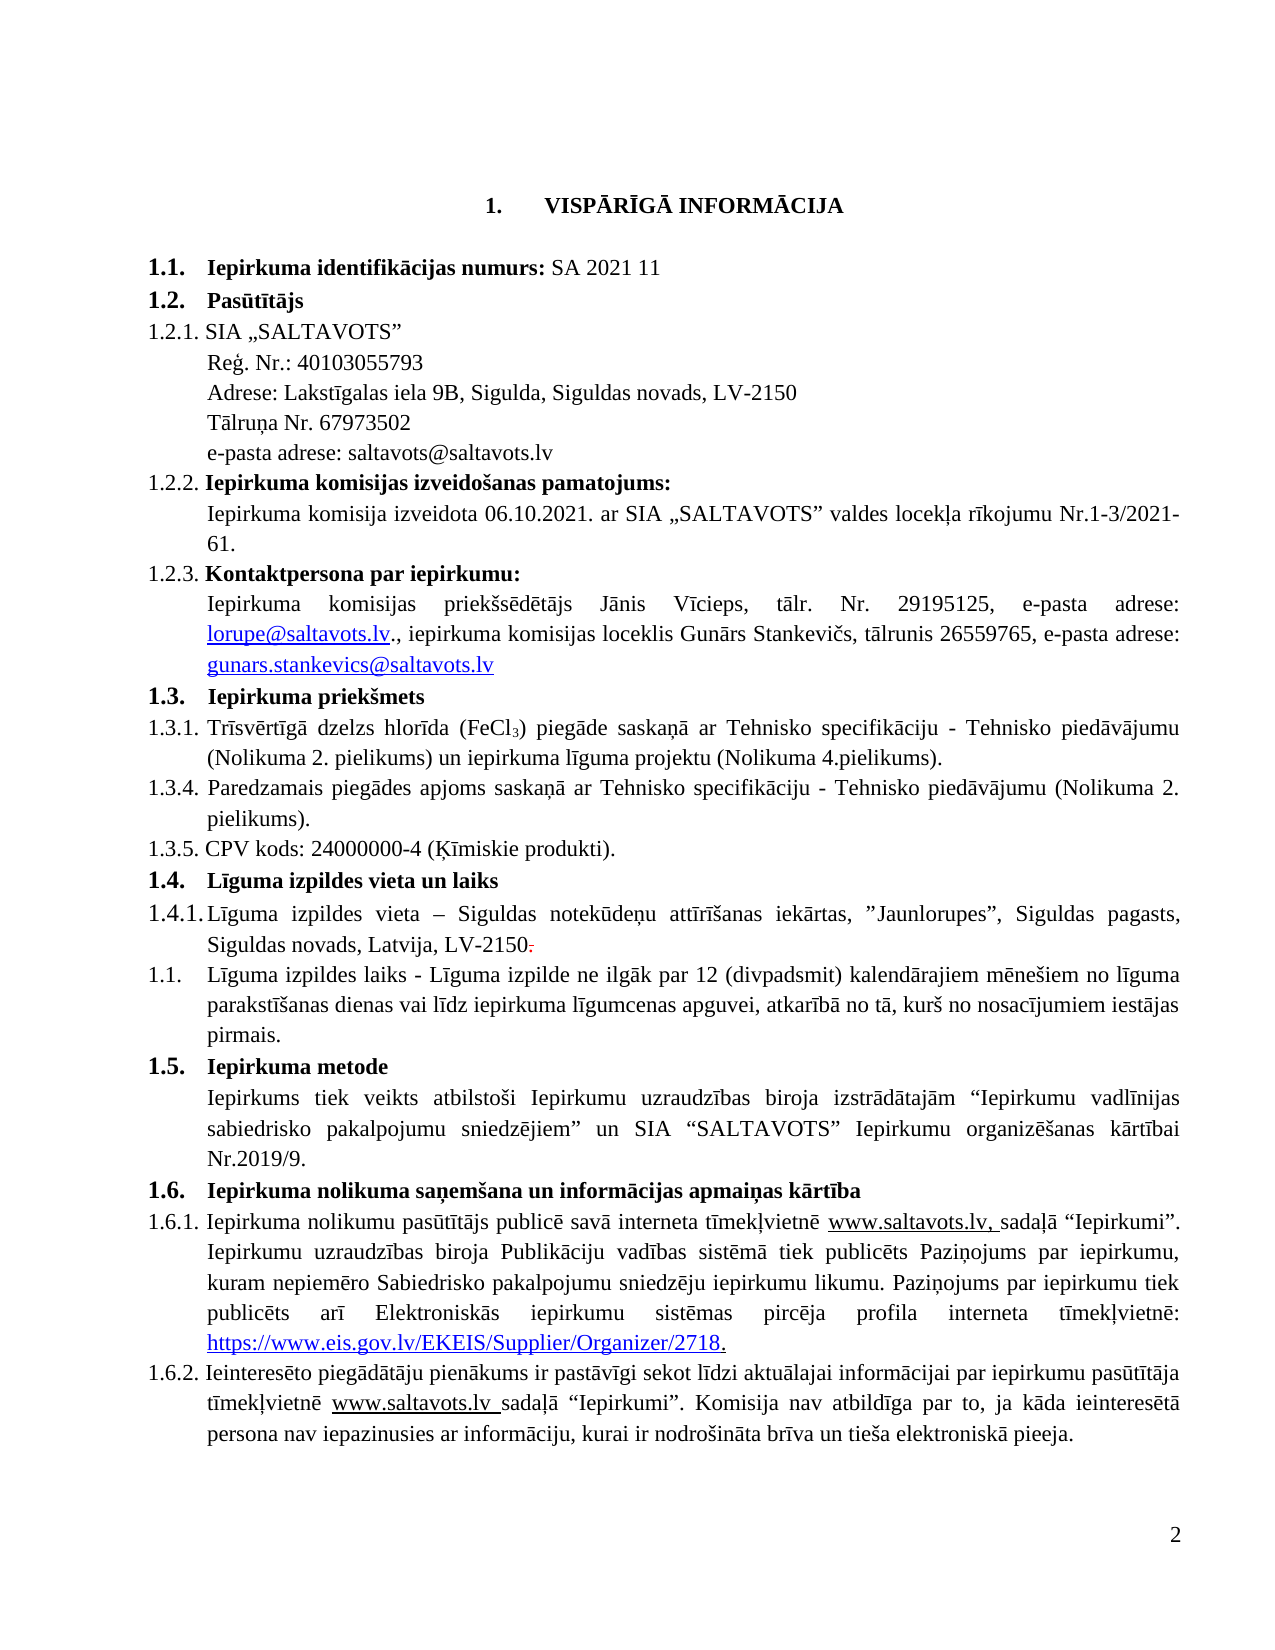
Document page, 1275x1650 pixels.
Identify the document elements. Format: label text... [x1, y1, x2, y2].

list Līguma izpildes vieta – Siguldas notekūdeņu attīrīšanas iekārtas, ”Jaunlorupes”, Siguldas pagasts, Siguldas novads, Latvija, LV-2150. [148, 898, 1181, 957]
text Tālruņa Nr. 67973502 [207, 409, 1181, 435]
text Adrese: Lakstīgalas iela 9B, Sigulda, Siguldas novads, LV-2150 [207, 379, 1181, 405]
text 1.2.3. Kontaktpersona par iepirkumu: [148, 560, 1181, 586]
list Līguma izpildes laiks - Līguma izpilde ne ilgāk par 12 (divpadsmit) kalendārajiem mēnešiem no līguma parakstīšanas dienas vai līdz iepirkuma līgumcenas apguvei, atkarībā no tā, kurš no nosacījumiem iestājas pirmais. [148, 961, 1181, 1048]
text 1.3.5. CPV kods: 24000000-4 (Ķīmiskie produkti). [148, 835, 1181, 861]
text Iepirkuma komisija izveidota 06.10.2021. ar SIA „SALTAVOTS” valdes locekļa rīkojumu Nr.1-3/2021-61. [207, 500, 1181, 556]
list Trīsvērtīgā dzelzs hlorīda (FeCl3) piegāde saskaņā ar Tehnisko specifikāciju - Tehnisko piedāvājumu (Nolikuma 2. pielikums) un iepirkuma līguma projektu (Nolikuma 4.pielikums). [148, 714, 1181, 771]
list Iepirkuma identifikācijas numurs: SA 2021 11 [148, 252, 1181, 281]
list Pasūtītājs [148, 285, 1181, 314]
list Iepirkuma nolikuma saņemšana un informācijas apmaiņas kārtība [148, 1175, 1181, 1204]
list Iepirkuma metode [148, 1051, 1181, 1080]
list 1.6.2. Ieinteresēto piegādātāju pienākums ir pastāvīgi sekot līdzi aktuālajai informācijai par iepirkumu pasūtītāja tīmekļvietnē www.saltavots.lv sadaļā “Iepirkumi”. Komisija nav atbildīga par to, ja kāda ieinteresētā persona nav iepazinusies ar informāciju, kurai ir nodrošināta brīva un tieša elektroniskā pieeja. [148, 1359, 1181, 1446]
list Iepirkuma priekšmets [148, 681, 1181, 710]
text 1.2.1. SIA „SALTAVOTS” [148, 318, 1181, 345]
text 1.2.2. Iepirkuma komisijas izveidošanas pamatojums: [148, 469, 1181, 496]
list Vispārīgā informācija [148, 192, 1181, 218]
list Līguma izpildes vieta un laiks [148, 865, 1181, 894]
text e-pasta adrese: saltavots@saltavots.lv [207, 439, 1181, 466]
text 1.3.4. Paredzamais piegādes apjoms saskaņā ar Tehnisko specifikāciju - Tehnisko piedāvājumu (Nolikuma 2. pielikums). [148, 774, 1181, 831]
text Iepirkums tiek veikts atbilstoši Iepirkumu uzraudzības biroja izstrādātajām “Iepirkumu vadlīnijas sabiedrisko pakalpojumu sniedzējiem” un SIA “SALTAVOTS” Iepirkumu organizēšanas kārtībai Nr.2019/9. [207, 1084, 1181, 1171]
text Iepirkuma komisijas priekšsēdētājs Jānis Vīcieps, tālr. Nr. 29195125, e-pasta adrese: lorupe@saltavots.lv., iepirkuma komisijas loceklis Gunārs Stankevičs, tālrunis 26559765, e-pasta adrese: gunars.stankevics@saltavots.lv [207, 590, 1181, 677]
text Reģ. Nr.: 40103055793 [207, 349, 1181, 375]
list 1.6.1. Iepirkuma nolikumu pasūtītājs publicē savā interneta tīmekļvietnē www.saltavots.lv, sadaļā “Iepirkumi”. Iepirkumu uzraudzības biroja Publikāciju vadības sistēmā tiek publicēts Paziņojums par iepirkumu, kuram nepiemēro Sabiedrisko pakalpojumu sniedzēju iepirkumu likumu. Paziņojums par iepirkumu tiek publicēts arī Elektroniskās iepirkumu sistēmas pircēja profila interneta tīmekļvietnē: https://www.eis.gov.lv/EKEIS/Supplier/Organizer/2718. [148, 1208, 1181, 1355]
